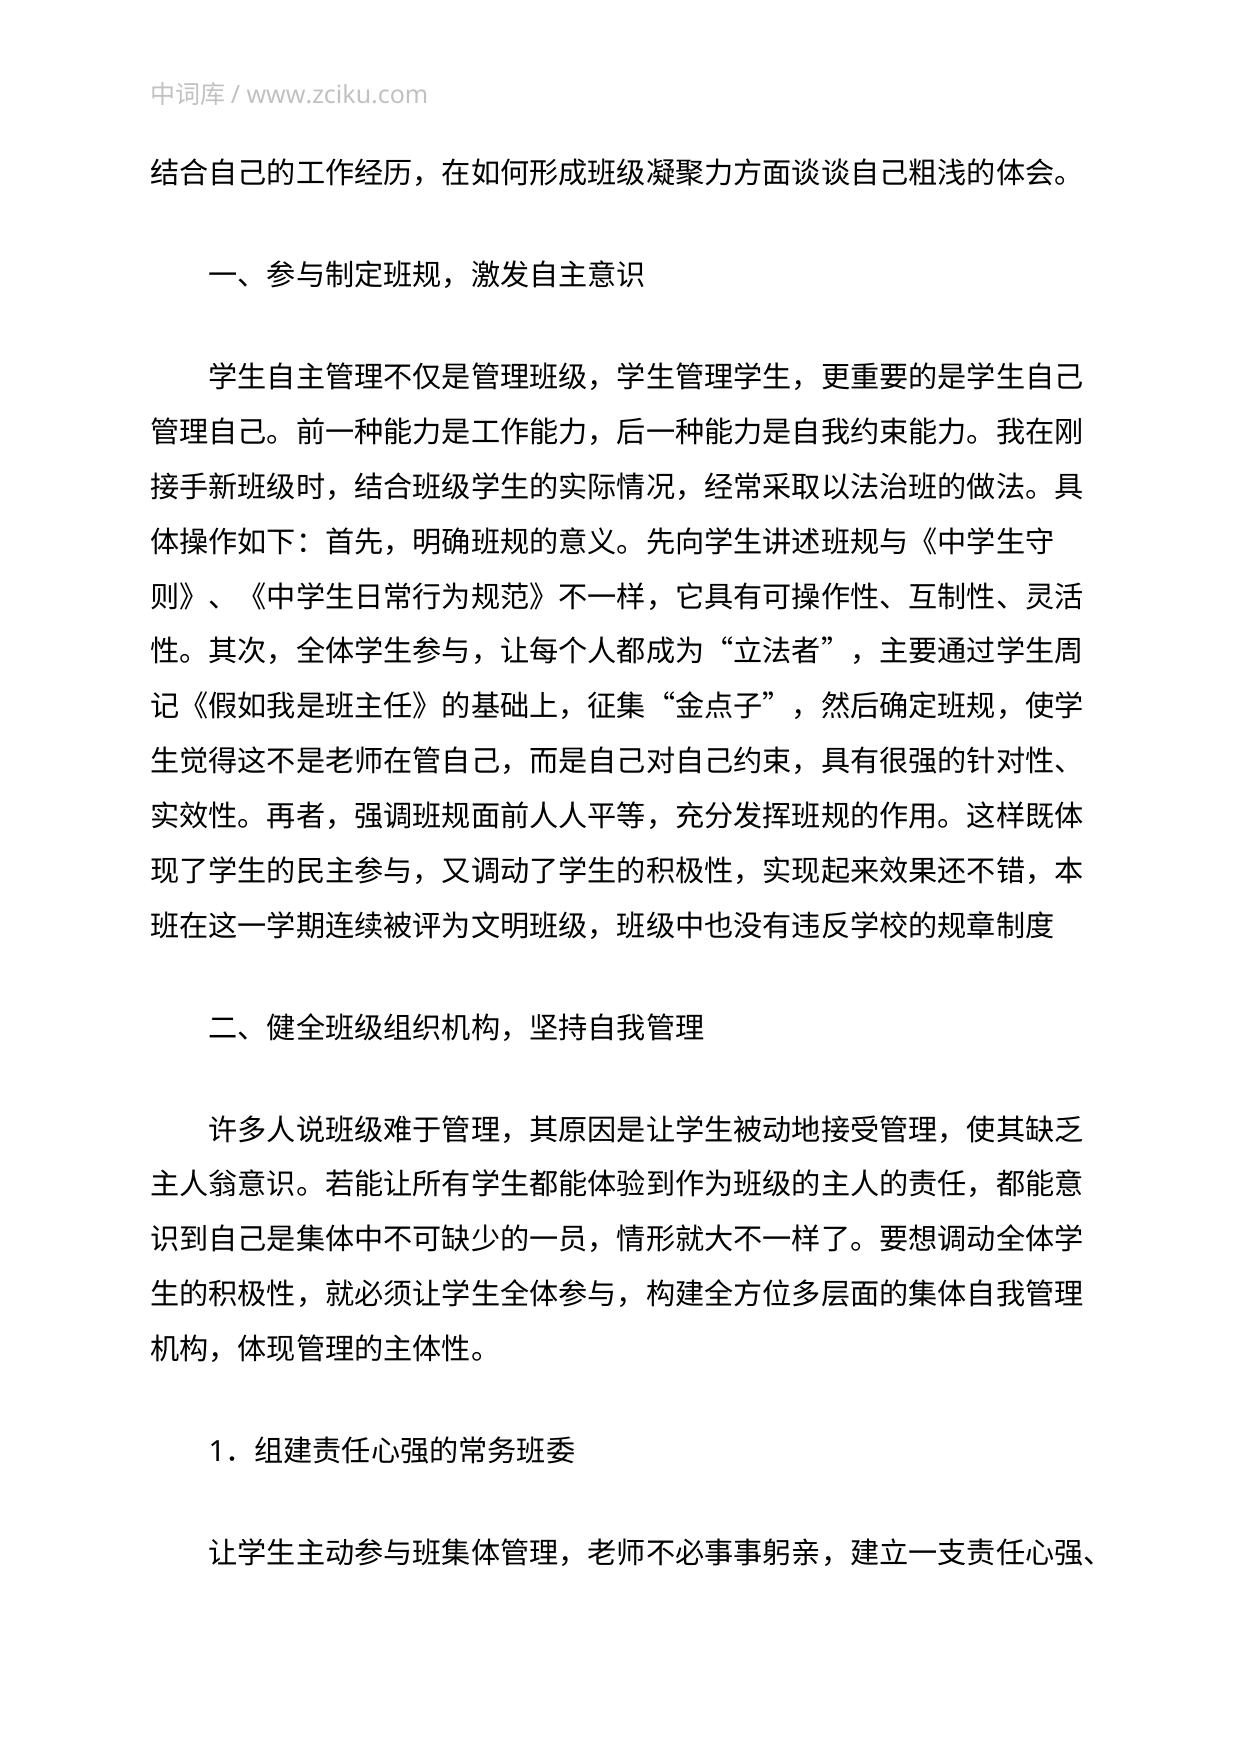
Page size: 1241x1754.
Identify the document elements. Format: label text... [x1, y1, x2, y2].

text 1．组建责任心强的常务班委 [150, 1427, 1090, 1470]
text 许多人说班级难于管理，其原因是让学生被动地接受管理，使其缺乏主人翁意识。若能让所有学生都能体验到作为班级的主人的责任，都能意识到自己是集体中不可缺少的一员，情形就大不一样了。要想调动全体学生的积极性，就必须让学生全体参与，构建全方位多层面的集体自我管理机构，体现管理的主体性。 [150, 1106, 1090, 1368]
text 二、健全班级组织机构，坚持自我管理 [150, 1004, 1090, 1047]
text 学生自主管理不仅是管理班级，学生管理学生，更重要的是学生自己管理自己。前一种能力是工作能力，后一种能力是自我约束能力。我在刚接手新班级时，结合班级学生的实际情况，经常采取以法治班的做法。具体操作如下：首先，明确班规的意义。先向学生讲述班规与《中学生守则》、《中学生日常行为规范》不一样，它具有可操作性、互制性、灵活性。其次，全体学生参与，让每个人都成为“立法者”，主要通过学生周记《假如我是班主任》的基础上，征集“金点子”，然后确定班规，使学生觉得这不是老师在管自己，而是自己对自己约束，具有很强的针对性、实效性。再者，强调班规面前人人平等，充分发挥班规的作用。这样既体现了学生的民主参与，又调动了学生的积极性，实现起来效果还不错，本班在这一学期连续被评为文明班级，班级中也没有违反学校的规章制度 [150, 353, 1090, 945]
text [150, 1529, 1090, 1572]
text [150, 150, 1090, 192]
text 一、参与制定班规，激发自主意识 [150, 252, 1090, 294]
